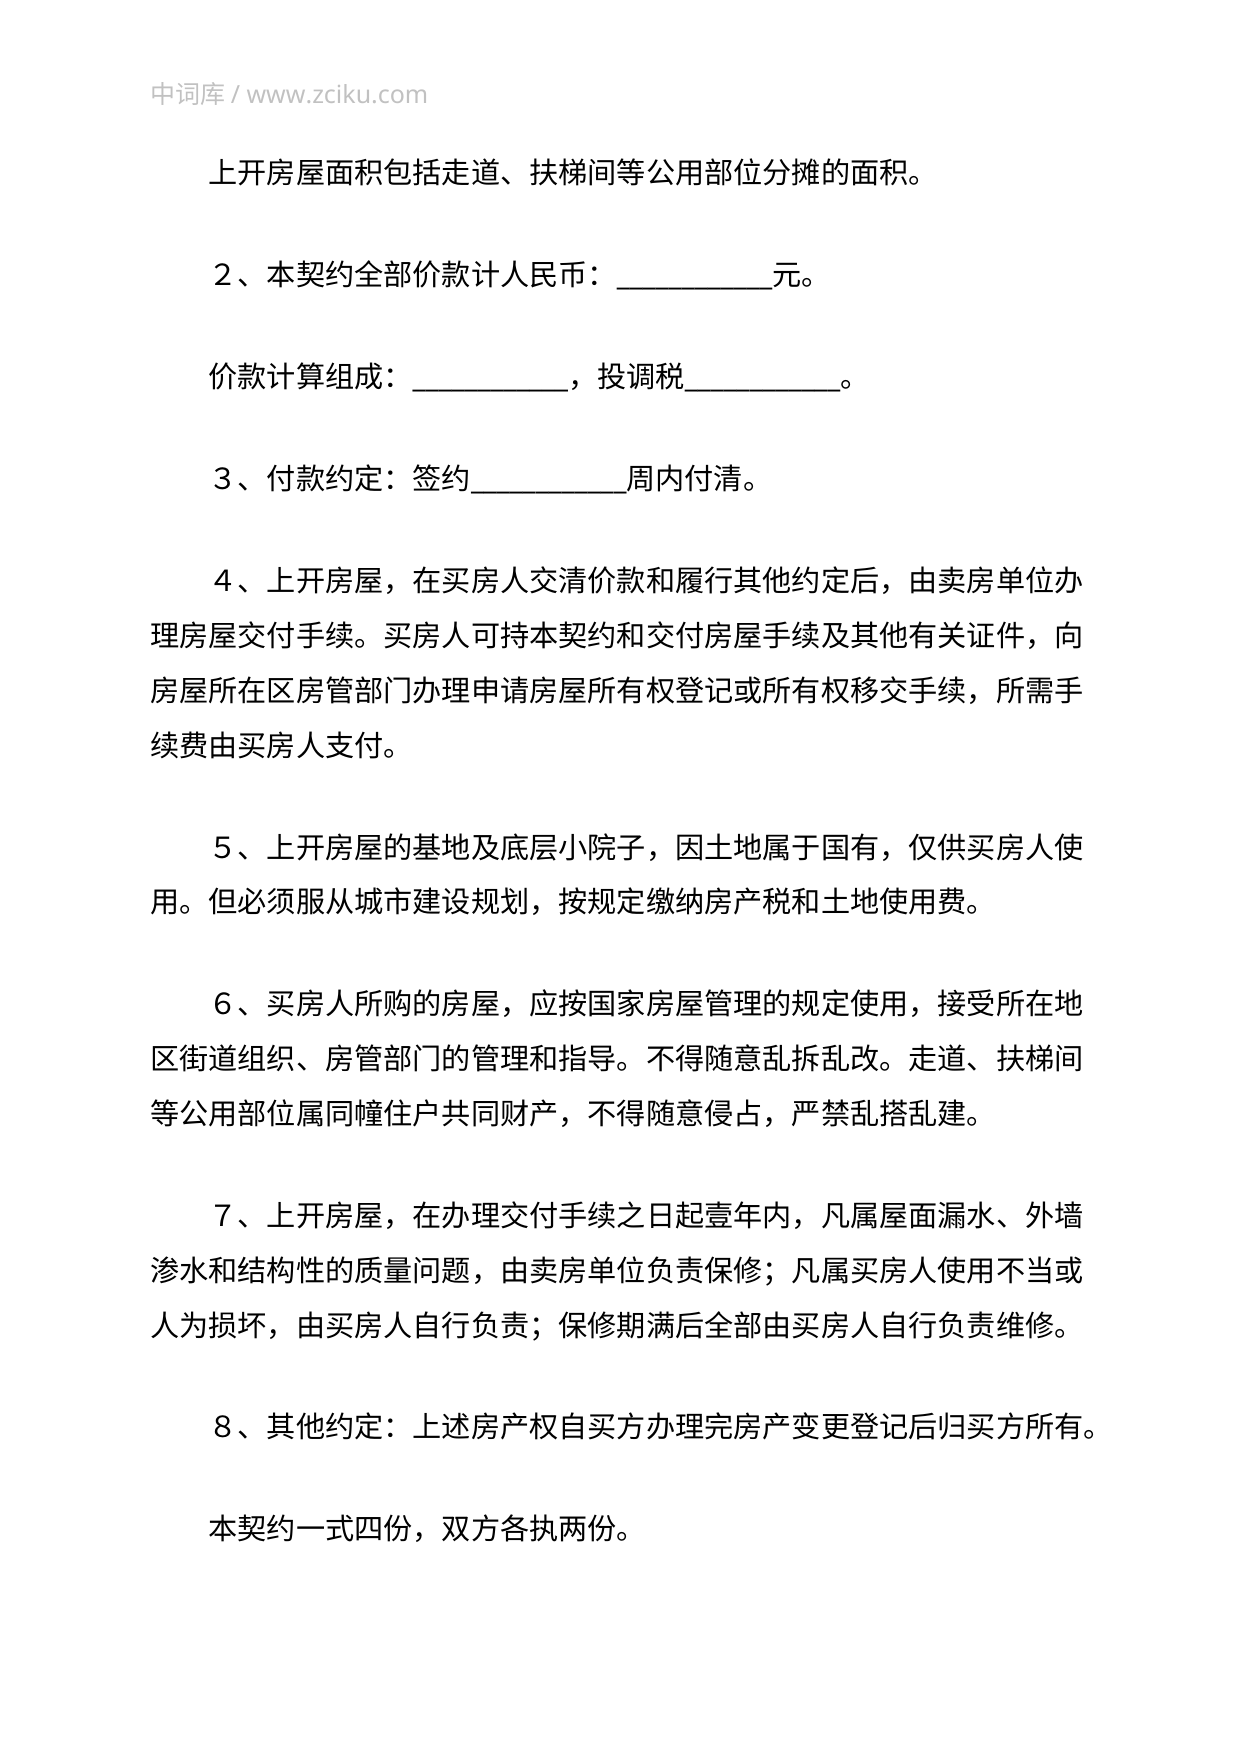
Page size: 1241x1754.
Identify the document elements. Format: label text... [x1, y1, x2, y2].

text 本契约一式四份，双方各执两份。 [150, 1506, 1090, 1548]
text ３、付款约定：签约____________周内付清。 [150, 456, 1090, 498]
text ６、买房人所购的房屋，应按国家房屋管理的规定使用，接受所在地区街道组织、房管部门的管理和指导。不得随意乱拆乱改。走道、扶梯间等公用部位属同幢住户共同财产，不得随意侵占，严禁乱搭乱建。 [150, 981, 1090, 1133]
text ８、其他约定：上述房产权自买方办理完房产变更登记后归买方所有。 [150, 1404, 1090, 1446]
text ４、上开房屋，在买房人交清价款和履行其他约定后，由卖房单位办理房屋交付手续。买房人可持本契约和交付房屋手续及其他有关证件，向房屋所在区房管部门办理申请房屋所有权登记或所有权移交手续，所需手续费由买房人支付。 [150, 558, 1090, 765]
text ５、上开房屋的基地及底层小院子，因土地属于国有，仅供买房人使用。但必须服从城市建设规划，按规定缴纳房产税和土地使用费。 [150, 824, 1090, 921]
text ２、本契约全部价款计人民币：____________元。 [150, 252, 1090, 294]
text ７、上开房屋，在办理交付手续之日起壹年内，凡属屋面漏水、外墙渗水和结构性的质量问题，由卖房单位负责保修；凡属买房人使用不当或人为损坏，由买房人自行负责；保修期满后全部由买房人自行负责维修。 [150, 1192, 1090, 1344]
text 上开房屋面积包括走道、扶梯间等公用部位分摊的面积。 [150, 150, 1090, 192]
text 价款计算组成：____________，投调税____________。 [150, 354, 1090, 396]
